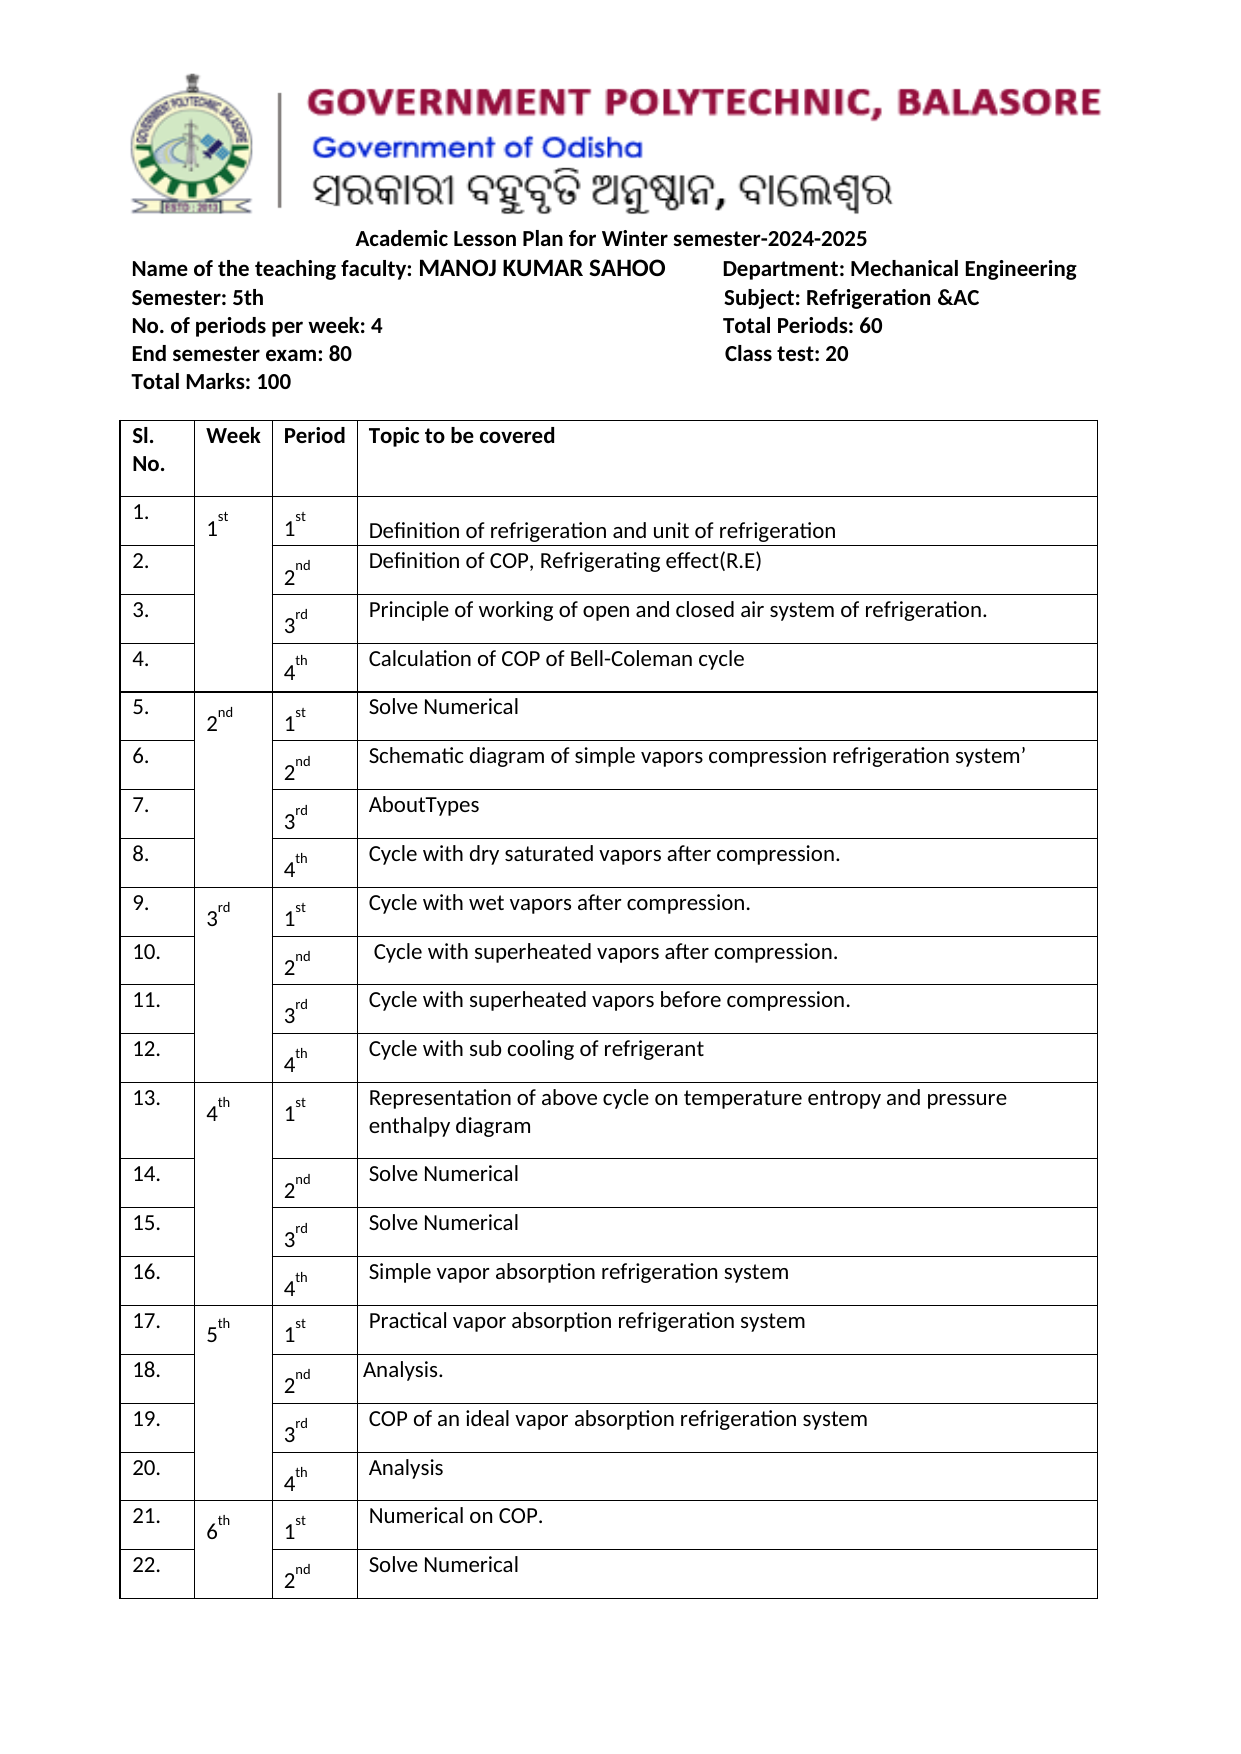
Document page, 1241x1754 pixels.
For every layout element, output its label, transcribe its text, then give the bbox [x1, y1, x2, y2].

table_cell 1st [273, 1501, 357, 1549]
table_cell 4th [273, 1453, 357, 1500]
table_cell 2nd [195, 693, 272, 887]
table_cell 22. [121, 1550, 194, 1598]
table_cell 5th [195, 1306, 272, 1500]
table_cell Schematic diagram of simple vapors compression refrigeration system’ [358, 741, 1097, 789]
table_cell 3rd [273, 790, 357, 838]
table_cell 7. [121, 790, 194, 838]
table_cell 9. [121, 888, 194, 936]
table_cell 21. [121, 1501, 194, 1549]
picture [108, 70, 1191, 224]
table_cell Practical vapor absorption refrigeration system [358, 1306, 1097, 1354]
table_cell 4th [195, 1083, 272, 1305]
table_header Period [273, 421, 357, 496]
table_cell 4th [273, 1034, 357, 1082]
table_cell 6th [195, 1501, 272, 1598]
table_cell Definition of refrigeration and unit of refrigeration [358, 497, 1097, 545]
table_cell 2. [121, 546, 194, 594]
table_cell 3rd [273, 985, 357, 1033]
table_cell 6. [121, 741, 194, 789]
table_header Week [195, 421, 272, 496]
table_cell Analysis [358, 1453, 1097, 1500]
table_cell 3rd [195, 888, 272, 1082]
table_cell Simple vapor absorption refrigeration system [358, 1257, 1097, 1305]
table_cell 18. [121, 1355, 194, 1403]
table_cell 1. [121, 497, 194, 545]
table_header Topic to be covered [358, 421, 1097, 496]
table_cell 4th [273, 644, 357, 691]
table_cell Principle of working of open and closed air system of refrigeration. [358, 595, 1097, 642]
table_cell 3rd [273, 1404, 357, 1452]
table_cell 8. [121, 839, 194, 887]
table_cell COP of an ideal vapor absorption refrigeration system [358, 1404, 1097, 1452]
table_cell Cycle with superheated vapors after compression. [358, 937, 1097, 984]
table_cell 3rd [273, 595, 357, 642]
table_cell 19. [121, 1404, 194, 1452]
table_cell Solve Numerical [358, 693, 1097, 740]
table_cell Representation of above cycle on temperature entropy and pressure enthalpy diagram [358, 1083, 1097, 1158]
table_cell 4. [121, 644, 194, 691]
table_cell 1st [273, 693, 357, 740]
table_cell 13. [121, 1083, 194, 1158]
table_cell 2nd [273, 546, 357, 594]
table_cell Numerical on COP. [358, 1501, 1097, 1549]
table_cell Solve Numerical [358, 1550, 1097, 1598]
table_cell Definition of COP, Refrigerating effect(R.E) [358, 546, 1097, 594]
table_cell 4th [273, 1257, 357, 1305]
table_cell Solve Numerical [358, 1208, 1097, 1256]
table_cell 20. [121, 1453, 194, 1500]
text Name of the teaching faculty: MANOJ KUMAR SAHOO Department: Mechanical Engineering Semester: 5th Subject: Refrigeration &AC [131, 252, 1087, 311]
text Total Marks: 100 [131, 367, 1111, 395]
table_cell 1st [273, 1306, 357, 1354]
table_cell 17. [121, 1306, 194, 1354]
table_cell 16. [121, 1257, 194, 1305]
table_cell 1st [195, 497, 272, 691]
table_cell 1st [273, 1083, 357, 1158]
table_cell 15. [121, 1208, 194, 1256]
text No. of periods per week: 4 Total Periods: 60 [131, 311, 1111, 339]
table_header Sl. No. [121, 421, 194, 496]
table_cell 3rd [273, 1208, 357, 1256]
table_cell Cycle with dry saturated vapors after compression. [358, 839, 1097, 887]
list Academic Lesson Plan for Winter semester-2024-2025 [108, 224, 1111, 252]
table_cell 2nd [273, 1355, 357, 1403]
table_cell 2nd [273, 1550, 357, 1598]
table_cell 4th [273, 839, 357, 887]
table_cell Solve Numerical [358, 1159, 1097, 1207]
table_cell Cycle with superheated vapors before compression. [358, 985, 1097, 1033]
table_cell 11. [121, 985, 194, 1033]
table_cell 1st [273, 888, 357, 936]
table_cell 2nd [273, 741, 357, 789]
table_cell 12. [121, 1034, 194, 1082]
table_cell Calculation of COP of Bell-Coleman cycle [358, 644, 1097, 691]
table_cell 2nd [273, 1159, 357, 1207]
table_cell Cycle with wet vapors after compression. [358, 888, 1097, 936]
table_cell 2nd [273, 937, 357, 984]
table_cell AboutTypes [358, 790, 1097, 838]
table_cell 10. [121, 937, 194, 984]
text End semester exam: 80 Class test: 20 [131, 339, 1111, 367]
table_cell 3. [121, 595, 194, 642]
table_cell 1st [273, 497, 357, 545]
table_cell Cycle with sub cooling of refrigerant [358, 1034, 1097, 1082]
table_cell 14. [121, 1159, 194, 1207]
table_cell 5. [121, 693, 194, 740]
table_cell Analysis. [358, 1355, 1097, 1403]
